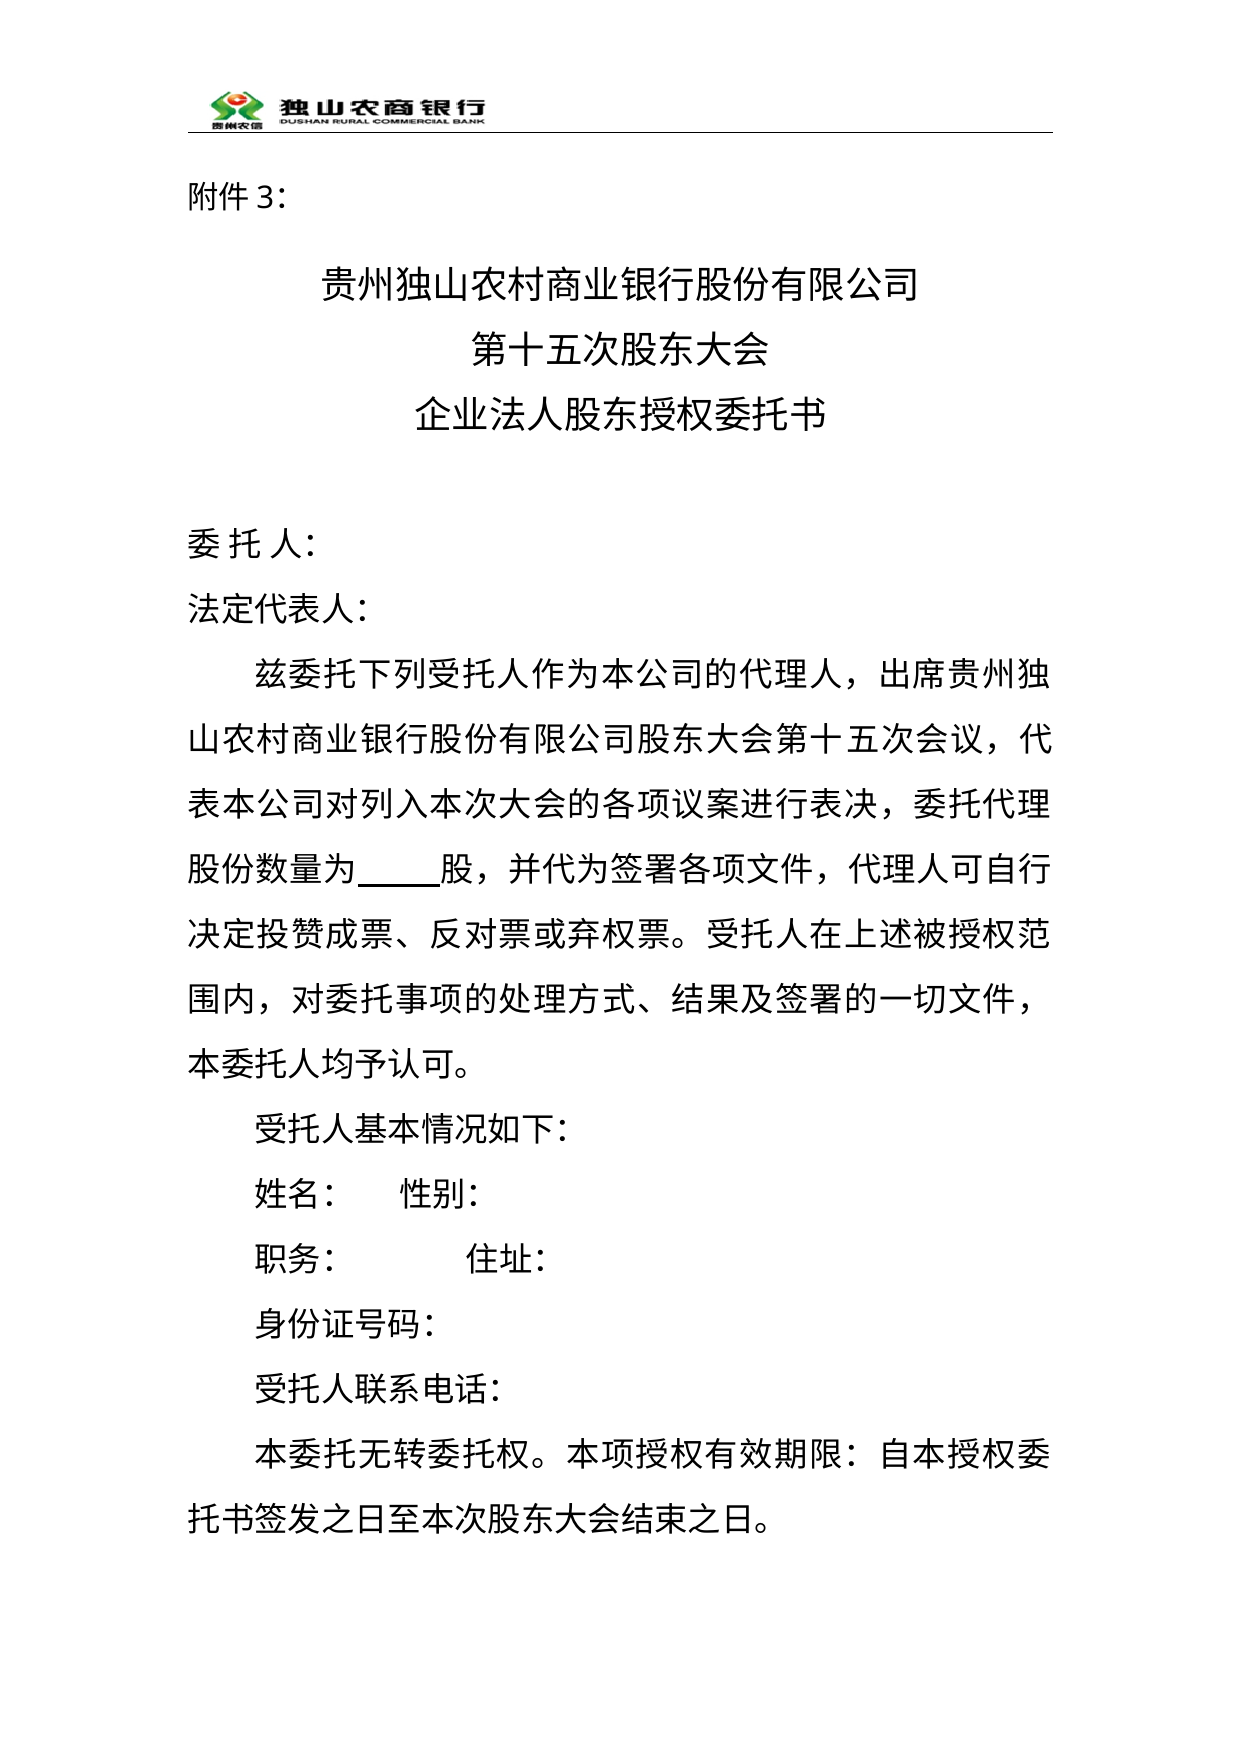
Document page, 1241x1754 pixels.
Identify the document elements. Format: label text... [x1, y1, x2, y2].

text 附件3： [187, 162, 1053, 227]
text 身份证号码： [187, 1290, 1053, 1355]
text 本委托无转委托权。本项授权有效期限：自本授权委托书签发之日至本次股东大会结束之日。 [187, 1420, 1053, 1550]
text 企业法人股东授权委托书 [187, 380, 1053, 445]
text 兹委托下列受托人作为本公司的代理人，出席贵州独山农村商业银行股份有限公司股东大会第十五次会议，代表本公司对列入本次大会的各项议案进行表决，委托代理股份数量为 股，并代为签署各项文件，代理人可自行决定投赞成票、反对票或弃权票。受托人在上述被授权范围内，对委托事项的处理方式、结果及签署的一切文件，本委托人均予认可。 [187, 640, 1053, 1095]
text 职务： 住址： [187, 1225, 1053, 1290]
text 贵州独山农村商业银行股份有限公司 [187, 250, 1053, 315]
text 受托人联系电话： [187, 1355, 1053, 1420]
text 第十五次股东大会 [187, 315, 1053, 380]
text 姓名： 性别： [187, 1160, 1053, 1225]
picture [187, 88, 515, 130]
text 法定代表人： [187, 575, 1053, 640]
text 委 托 人： [187, 510, 1053, 575]
text 受托人基本情况如下： [187, 1095, 1053, 1160]
